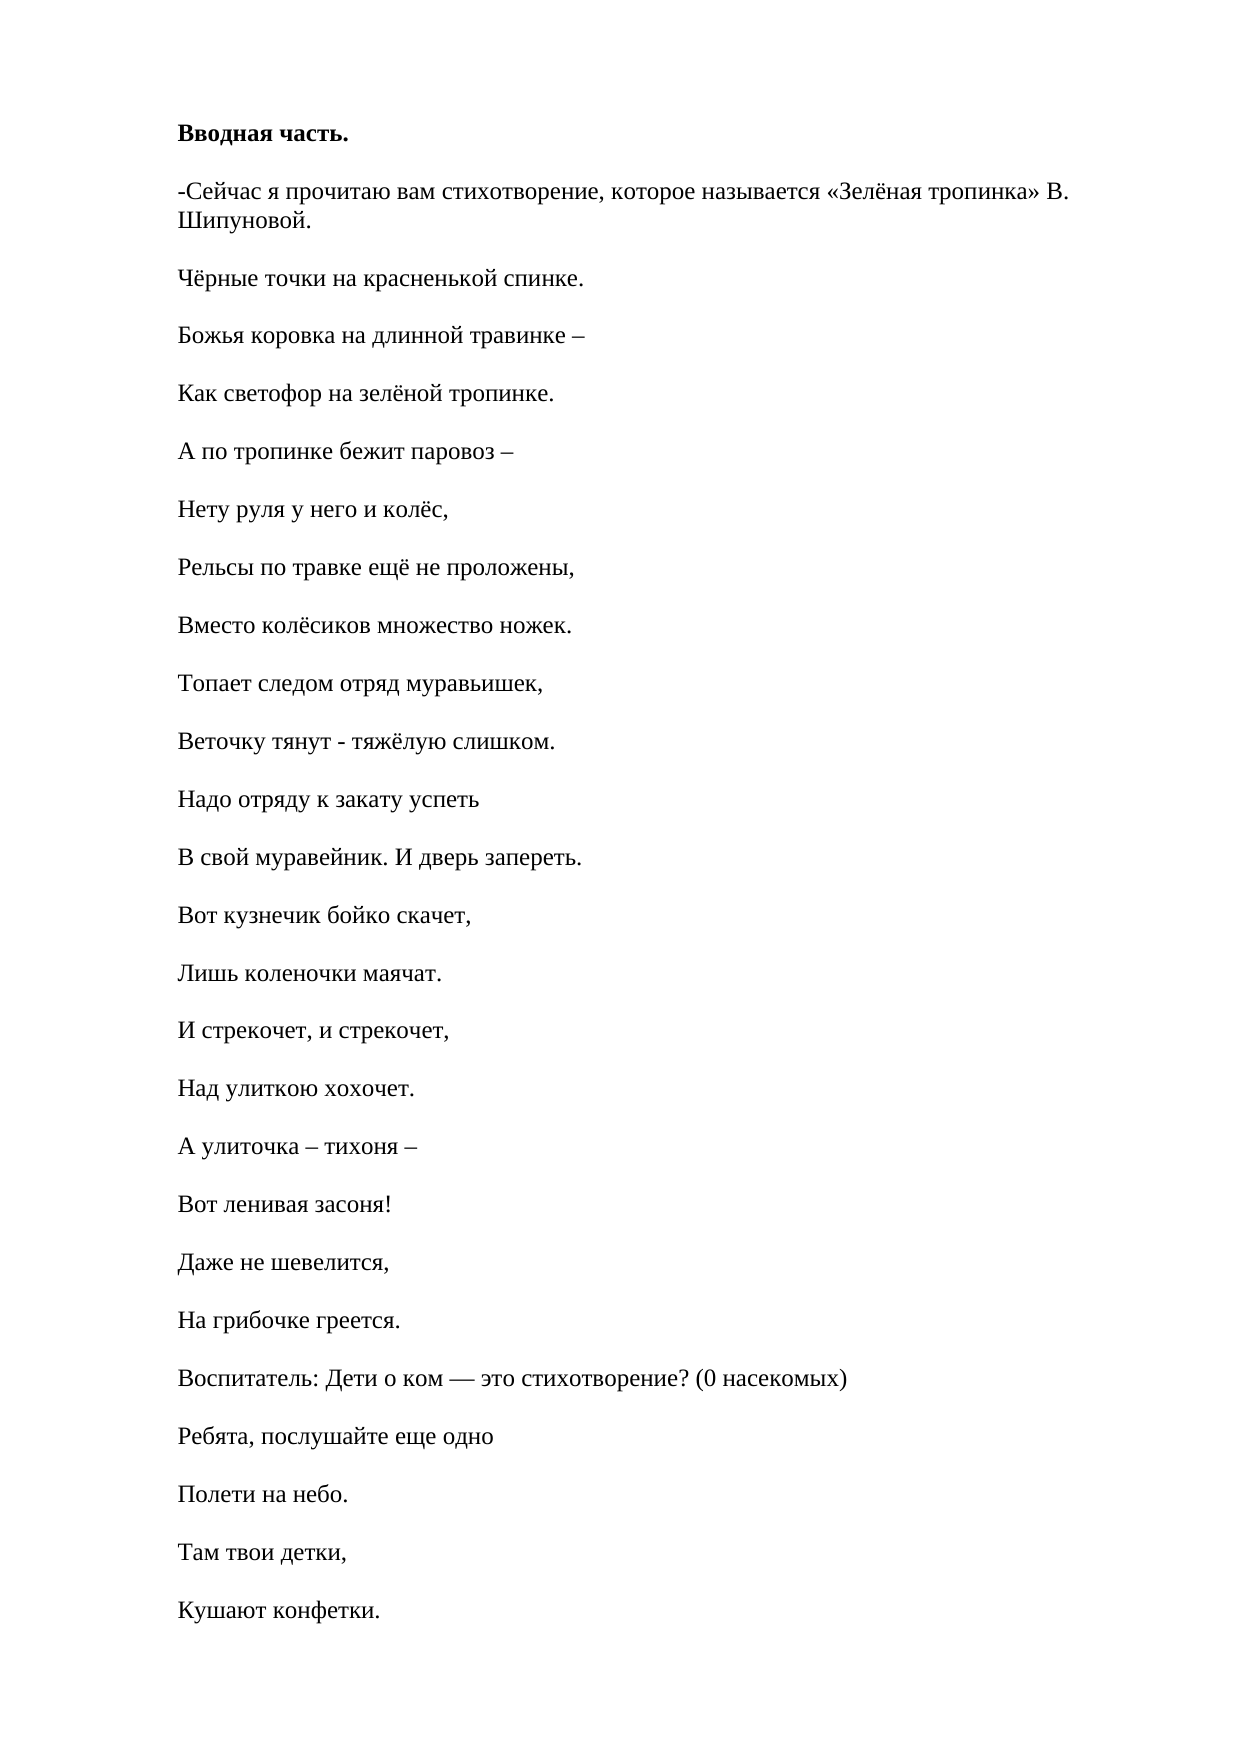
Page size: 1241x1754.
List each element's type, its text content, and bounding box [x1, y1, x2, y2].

text Там твои детки, [177, 1537, 1152, 1566]
text Полети на небо. [177, 1479, 1152, 1508]
text Воспитатель: Дети о ком — это стихотворение? (0 насекомых) [177, 1363, 1152, 1392]
text Вот кузнечик бойко скачет, [177, 900, 1152, 928]
text Нету руля у него и колёс, [177, 494, 1152, 523]
text Топает следом отряд муравьишек, [177, 668, 1152, 697]
text Вводная часть. [177, 118, 1152, 147]
text На грибочке греется. [177, 1305, 1152, 1334]
text Лишь коленочки маячат. [177, 958, 1152, 986]
text Кушают конфетки. [177, 1595, 1152, 1623]
text Вот ленивая засоня! [177, 1189, 1152, 1218]
text Веточку тянут - тяжёлую слишком. [177, 726, 1152, 755]
text И стрекочет, и стрекочет, [177, 1016, 1152, 1044]
text А по тропинке бежит паровоз – [177, 436, 1152, 465]
text Чёрные точки на красненькой спинке. [177, 263, 1152, 291]
text Вместо колёсиков множество ножек. [177, 610, 1152, 639]
text -Сейчас я прочитаю вам стихотворение, которое называется «Зелёная тропинка» В. Шипуновой. [177, 176, 1152, 233]
text Как светофор на зелёной тропинке. [177, 378, 1152, 407]
text Божья коровка на длинной травинке – [177, 321, 1152, 349]
text А улиточка – тихоня – [177, 1131, 1152, 1160]
text Ребята, послушайте еще одно [177, 1421, 1152, 1450]
text В свой муравейник. И дверь запереть. [177, 842, 1152, 871]
text Над улиткою хохочет. [177, 1073, 1152, 1102]
text Надо отряду к закату успеть [177, 784, 1152, 813]
text Рельсы по травке ещё не проложены, [177, 552, 1152, 581]
text Даже не шевелится, [177, 1247, 1152, 1276]
